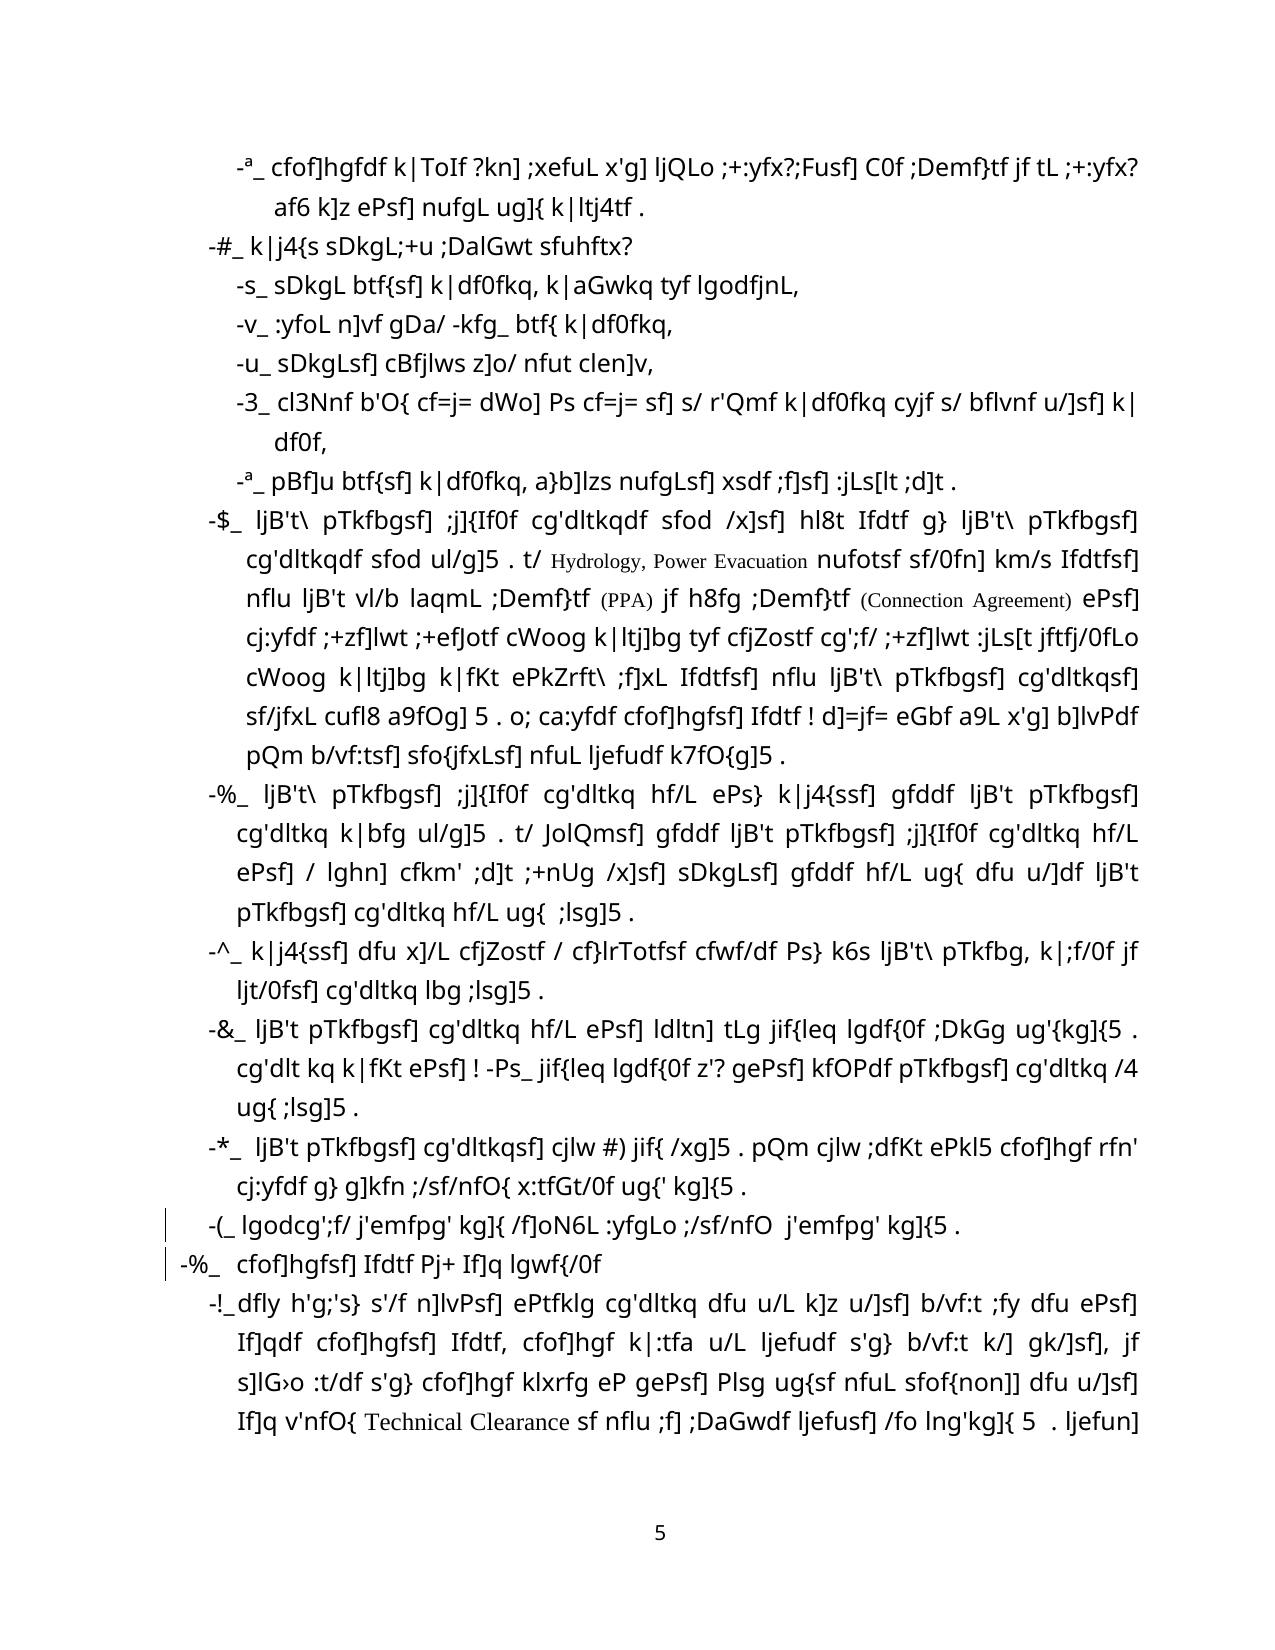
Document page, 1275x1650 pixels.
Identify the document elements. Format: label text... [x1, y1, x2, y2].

text -v_ :yfoL n]vf gDa/ -kfg_ btf{ k|df0fkq, [236, 307, 1140, 341]
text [208, 1286, 1140, 1437]
text -%_ cfof]hgfsf] Ifdtf Pj+ If]q lgwf{/0f [180, 1247, 1140, 1281]
text -s_ sDkgL btf{sf] k|df0fkq, k|aGwkq tyf lgodfjnL, [236, 267, 1140, 302]
text -$_ ljB't\ pTkfbgsf] ;j]{If0f cg'dltkqdf sfod /x]sf] hl8t Ifdtf g} ljB't\ pTkfbgsf] cg'dltkqdf sfod ul/g]5 . t/ Hydrology, Power Evacuation nufotsf sf/0fn] km/s Ifdtfsf] nflu ljB't vl/b laqmL ;Demf}tf (PPA) jf h8fg ;Demf}tf (Connection Agreement) ePsf] cj:yfdf ;+zf]lwt ;+efJotf cWoog k|ltj]bg tyf cfjZostf cg';f/ ;+zf]lwt :jLs[t jftfj/0fLo cWoog k|ltj]bg k|fKt ePkZrft\ ;f]xL Ifdtfsf] nflu ljB't\ pTkfbgsf] cg'dltkqsf] sf/jfxL cufl8 a9fOg] 5 . o; ca:yfdf cfof]hgfsf] Ifdtf ! d]=jf= eGbf a9L x'g] b]lvPdf pQm b/vf:tsf] sfo{jfxLsf] nfuL ljefudf k7fO{g]5 . [208, 502, 1140, 772]
text -u_ sDkgLsf] cBfjlws z]o/ nfut clen]v, [236, 346, 1140, 380]
text -&_ ljB't pTkfbgsf] cg'dltkq hf/L ePsf] ldltn] tLg jif{leq lgdf{0f ;DkGg ug'{kg]{5 . cg'dlt kq k|fKt ePsf] ! -Ps_ jif{leq lgdf{0f z'? gePsf] kfOPdf pTkfbgsf] cg'dltkq /4 ug{ ;lsg]5 . [208, 1012, 1140, 1124]
text -ª_ cfof]hgfdf k|ToIf ?kn] ;xefuL x'g] ljQLo ;+:yfx?;Fusf] C0f ;Demf}tf jf tL ;+:yfx?af6 k]z ePsf] nufgL ug]{ k|ltj4tf . [236, 150, 1140, 223]
text -#_ k|j4{s sDkgL;+u ;DalGwt sfuhftx? [208, 228, 1140, 262]
text -ª_ pBf]u btf{sf] k|df0fkq, a}b]lzs nufgLsf] xsdf ;f]sf] :jLs[lt ;d]t . [236, 463, 1140, 497]
text -3_ cl3Nnf b'O{ cf=j= dWo] Ps cf=j= sf] s/ r'Qmf k|df0fkq cyjf s/ bflvnf u/]sf] k|df0f, [236, 385, 1140, 458]
text -%_ ljB't\ pTkfbgsf] ;j]{If0f cg'dltkq hf/L ePs} k|j4{ssf] gfddf ljB't pTkfbgsf] cg'dltkq k|bfg ul/g]5 . t/ JolQmsf] gfddf ljB't pTkfbgsf] ;j]{If0f cg'dltkq hf/L ePsf] / lghn] cfkm' ;d]t ;+nUg /x]sf] sDkgLsf] gfddf hf/L ug{ dfu u/]df ljB't pTkfbgsf] cg'dltkq hf/L ug{ ;lsg]5 . [208, 777, 1140, 928]
text -*_ ljB't pTkfbgsf] cg'dltkqsf] cjlw #) jif{ /xg]5 . pQm cjlw ;dfKt ePkl5 cfof]hgf rfn' cj:yfdf g} g]kfn ;/sf/nfO{ x:tfGt/0f ug{' kg]{5 . [208, 1129, 1140, 1202]
text -^_ k|j4{ssf] dfu x]/L cfjZostf / cf}lrTotfsf cfwf/df Ps} k6s ljB't\ pTkfbg, k|;f/0f jf ljt/0fsf] cg'dltkq lbg ;lsg]5 . [208, 933, 1140, 1007]
text -(_ lgodcg';f/ j'emfpg' kg]{ /f]oN6L :yfgLo ;/sf/nfO j'emfpg' kg]{5 . [208, 1207, 1140, 1242]
